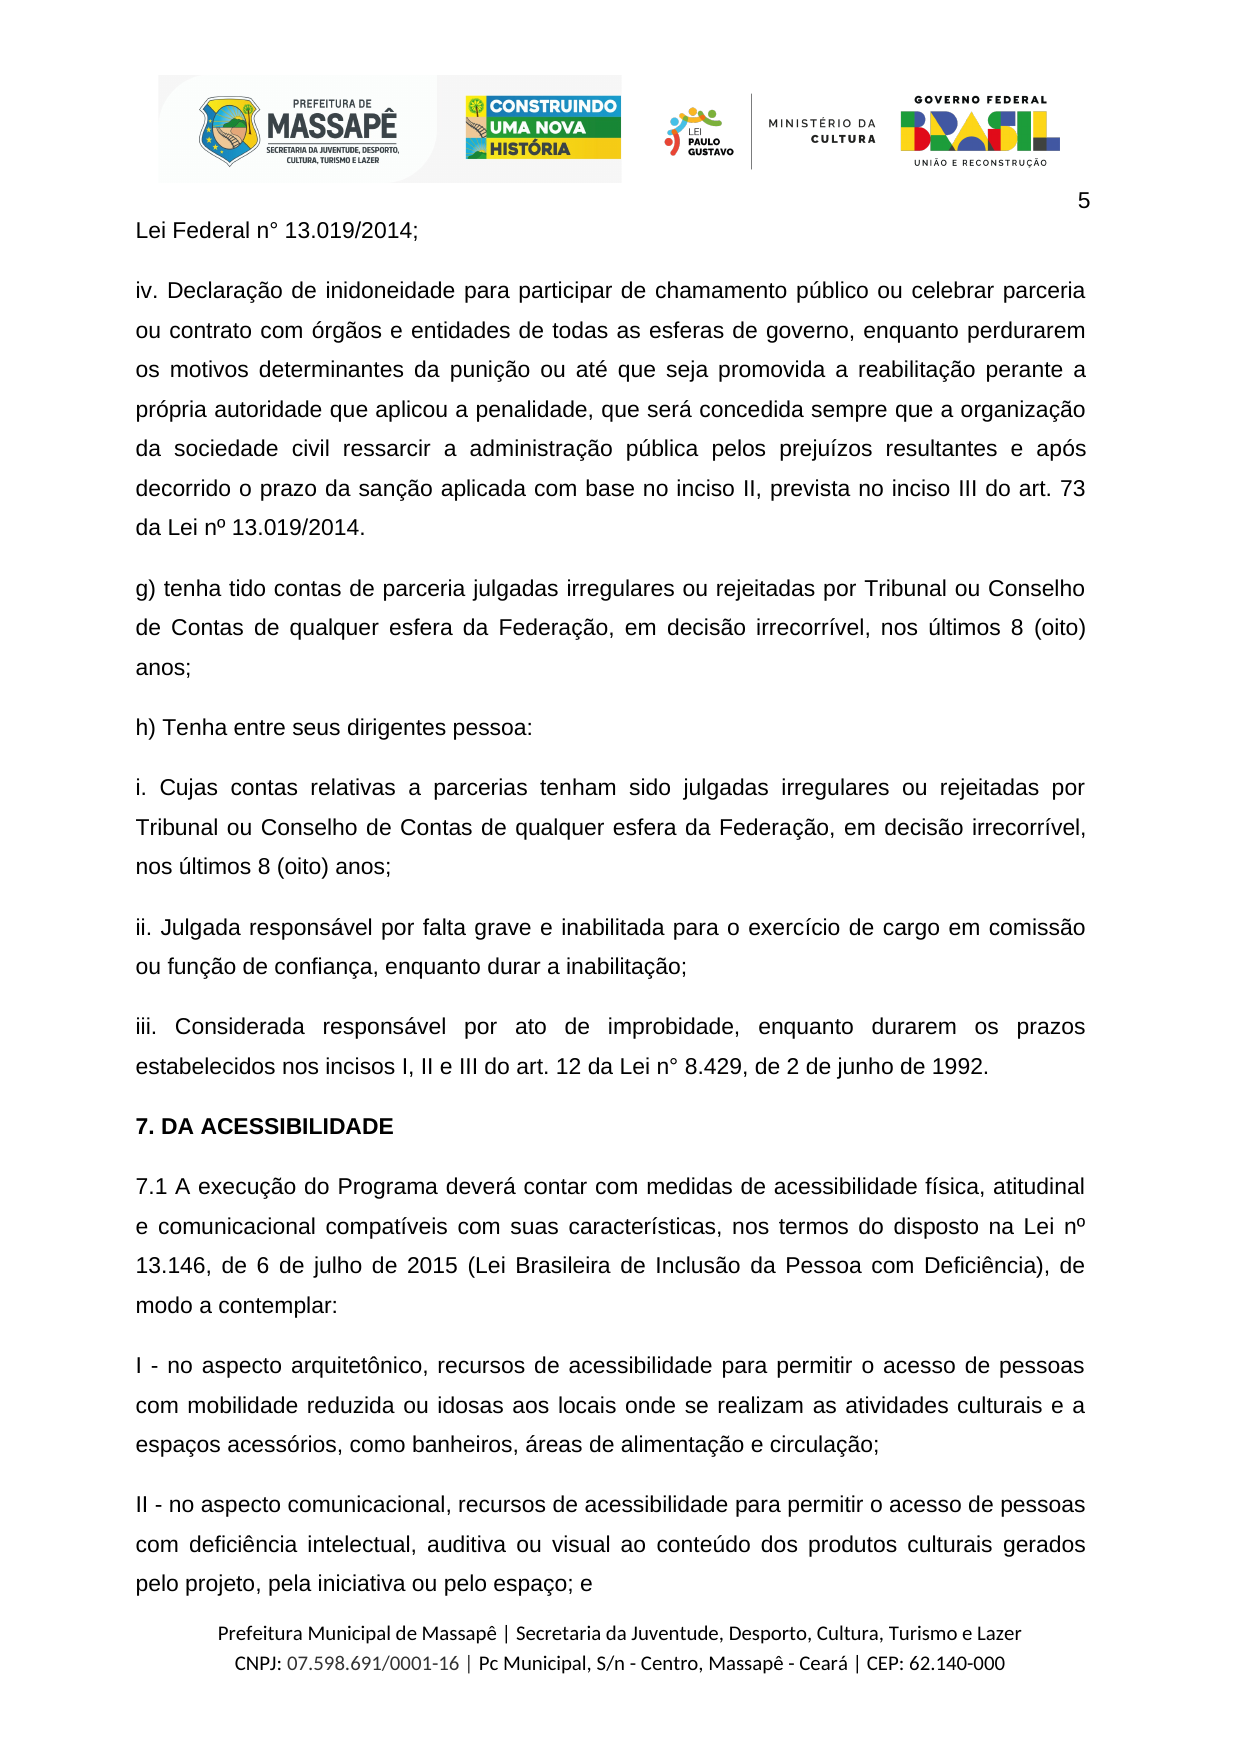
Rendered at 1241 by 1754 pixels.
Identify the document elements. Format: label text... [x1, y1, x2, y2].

text iii. Considerada responsável por ato de improbidade, enquanto durarem os prazos estabelecidos nos incisos I, II e III do art. 12 da Lei n° 8.429, de 2 de junho de 1992. [135, 1013, 1086, 1079]
text g) tenha tido contas de parceria julgadas irregulares ou rejeitadas por Tribunal ou Conselho de Contas de qualquer esfera da Federação, em decisão irrecorrível, nos últimos 8 (oito) anos; [135, 574, 1086, 680]
text ii. Julgada responsável por falta grave e inabilitada para o exercício de cargo em comissão ou função de confiança, enquanto durar a inabilitação; [135, 913, 1086, 979]
text 7.1 A execução do Programa deverá contar com medidas de acessibilidade física, atitudinal e comunicacional compatíveis com suas características, nos termos do disposto na Lei nº 13.146, de 6 de julho de 2015 (Lei Brasileira de Inclusão da Pessoa com Deficiência), de modo a contemplar: [135, 1173, 1086, 1318]
text II - no aspecto comunicacional, recursos de acessibilidade para permitir o acesso de pessoas com deficiência intelectual, auditiva ou visual ao conteúdo dos produtos culturais gerados pelo projeto, pela iniciativa ou pelo espaço; e [135, 1491, 1086, 1597]
text h) Tenha entre seus dirigentes pessoa: [135, 714, 1086, 740]
text i. Cujas contas relativas a parcerias tenham sido julgadas irregulares ou rejeitadas por Tribunal ou Conselho de Contas de qualquer esfera da Federação, em decisão irrecorrível, nos últimos 8 (oito) anos; [135, 774, 1086, 879]
picture [158, 75, 1082, 183]
text I - no aspecto arquitetônico, recursos de acessibilidade para permitir o acesso de pessoas com mobilidade reduzida ou idosas aos locais onde se realizam as atividades culturais e a espaços acessórios, como banheiros, áreas de alimentação e circulação; [135, 1352, 1086, 1457]
text iv. Declaração de inidoneidade para participar de chamamento público ou celebrar parceria ou contrato com órgãos e entidades de todas as esferas de governo, enquanto perdurarem os motivos determinantes da punição ou até que seja promovida a reabilitação perante a própria autoridade que aplicou a penalidade, que será concedida sempre que a organização da sociedade civil ressarcir a administração pública pelos prejuízos resultantes e após decorrido o prazo da sanção aplicada com base no inciso II, prevista no inciso III do art. 73 da Lei nº 13.019/2014. [135, 277, 1086, 541]
text 7. DA ACESSIBILIDADE [135, 1113, 1086, 1139]
